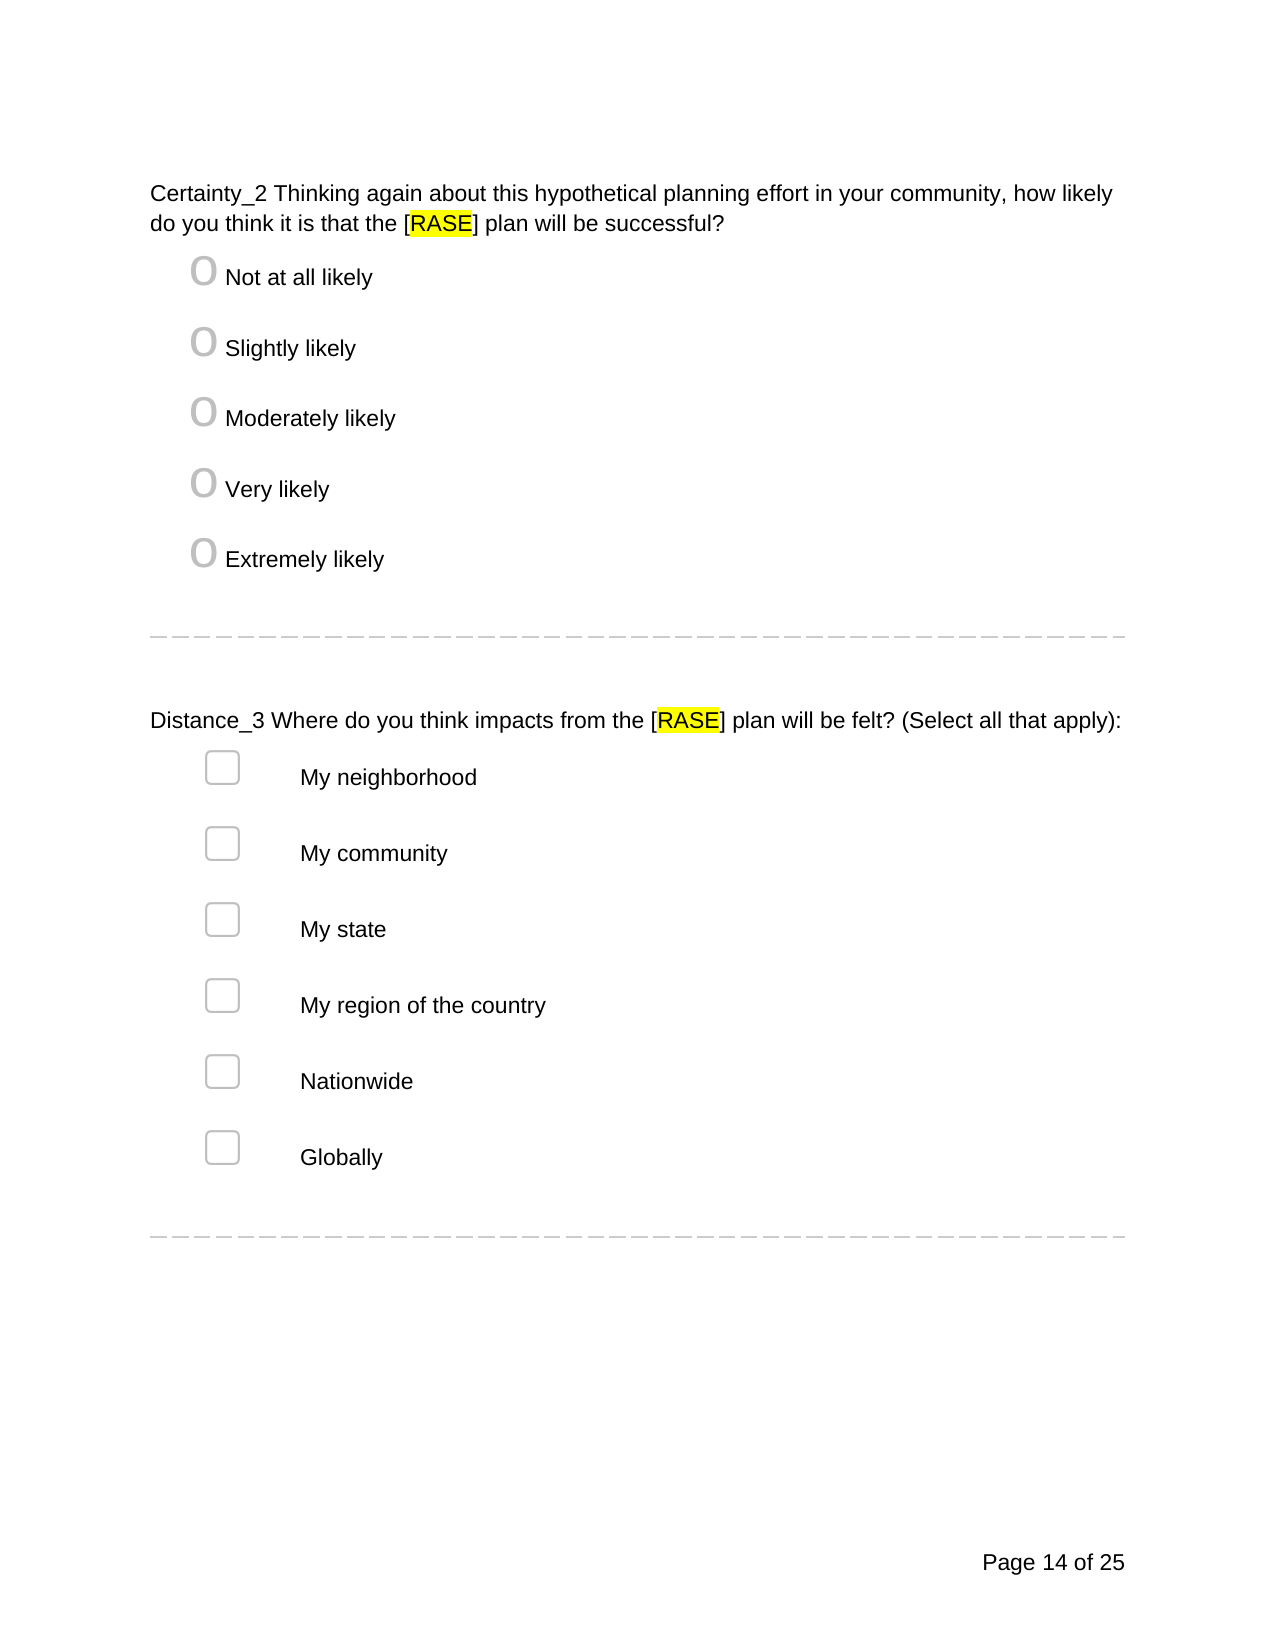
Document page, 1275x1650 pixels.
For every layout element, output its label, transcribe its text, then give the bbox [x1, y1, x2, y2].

list Globally [187, 1117, 1125, 1183]
list Extremely likely [187, 523, 1125, 584]
list Nationwide [187, 1041, 1125, 1107]
list Very likely [187, 452, 1125, 513]
text Distance_3 Where do you think impacts from the [RASE] plan will be felt? (Select all that apply): [150, 707, 657, 733]
text Distance_3 Where do you think impacts from the [RASE] plan will be felt? (Select all that apply): [719, 707, 1125, 733]
list Slightly likely [187, 311, 1125, 372]
list My neighborhood [187, 737, 1125, 803]
list Not at all likely [187, 241, 1125, 302]
list My community [187, 813, 1125, 879]
list Moderately likely [187, 382, 1125, 443]
text Certainty_2 Thinking again about this hypothetical planning effort in your community, how likely do you think it is that the [RASE] plan will be successful? [150, 180, 1125, 237]
list My region of the country [187, 965, 1125, 1031]
list My state [187, 889, 1125, 955]
